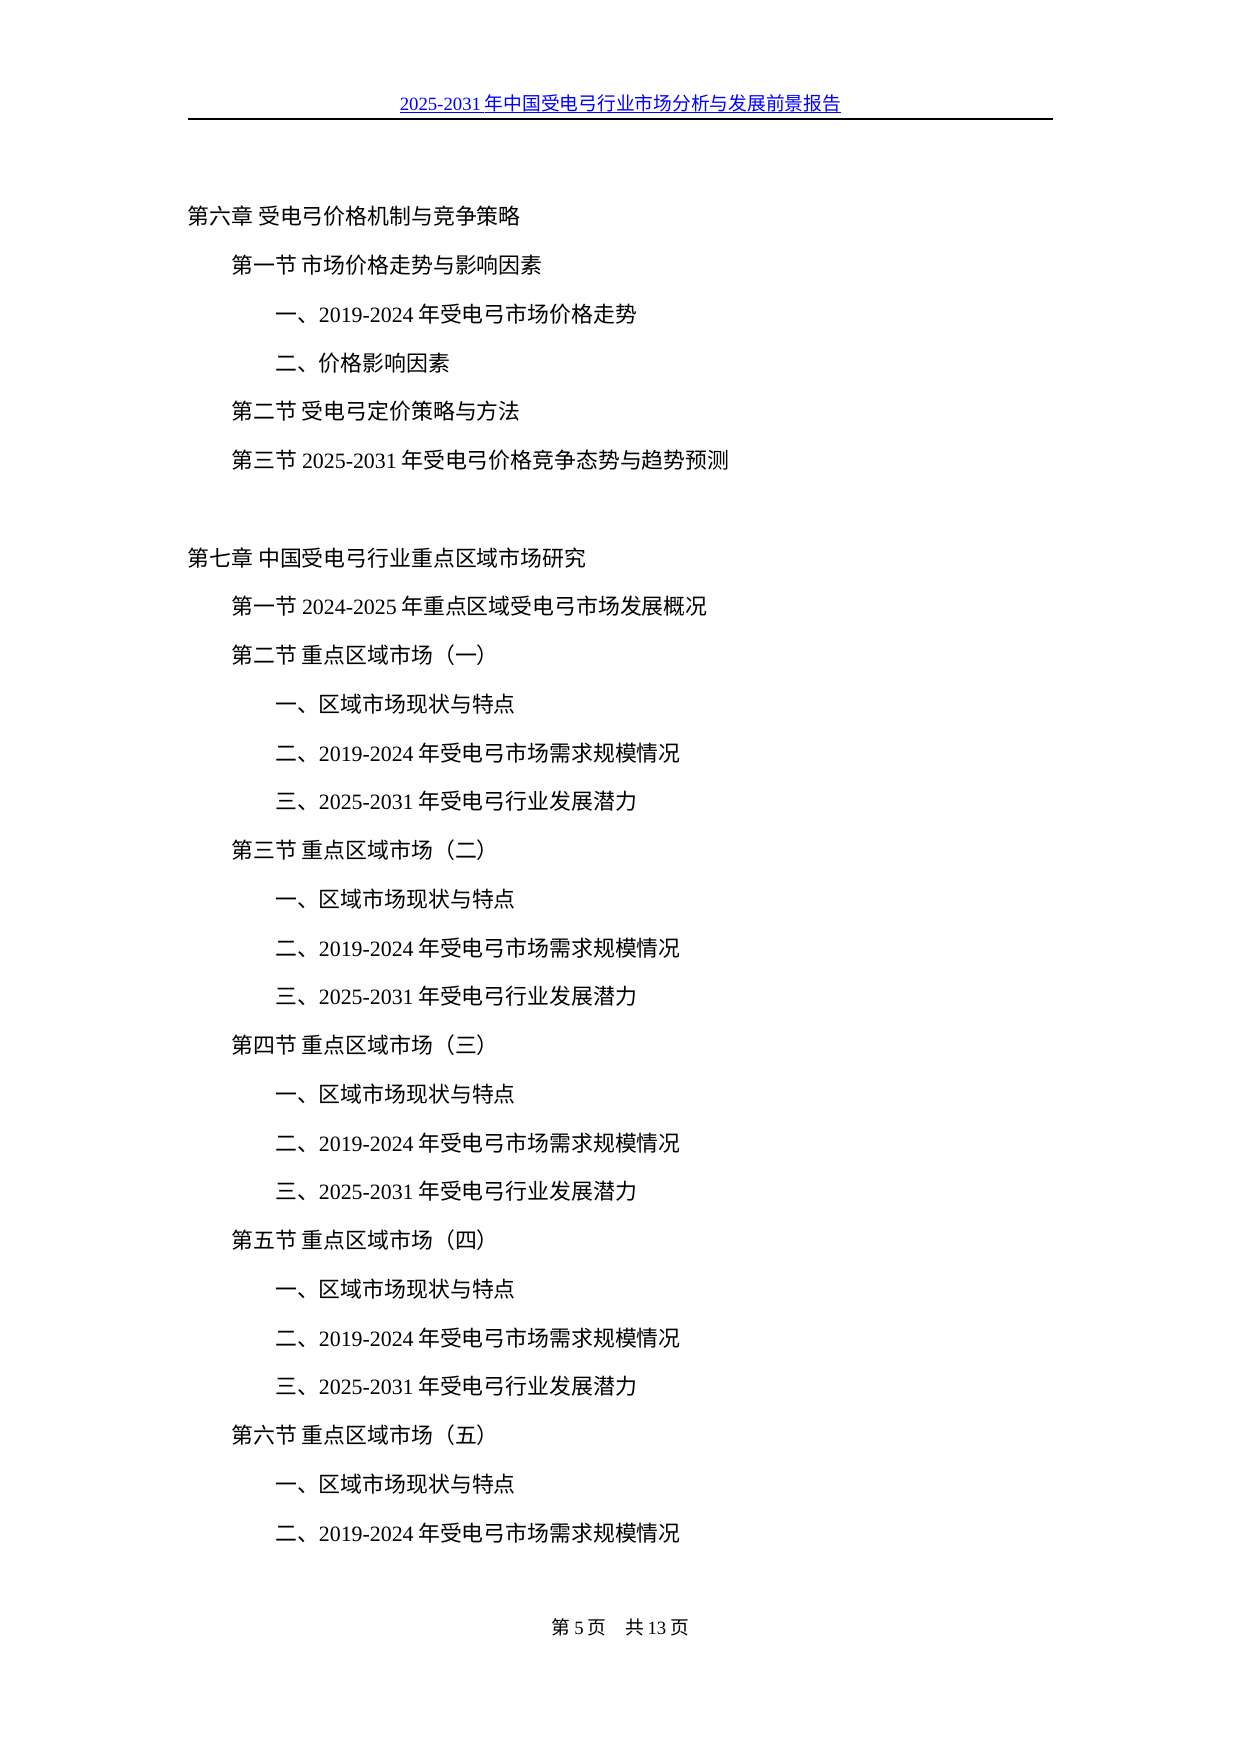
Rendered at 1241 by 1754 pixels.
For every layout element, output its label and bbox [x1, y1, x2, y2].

text [187, 150, 1053, 1548]
